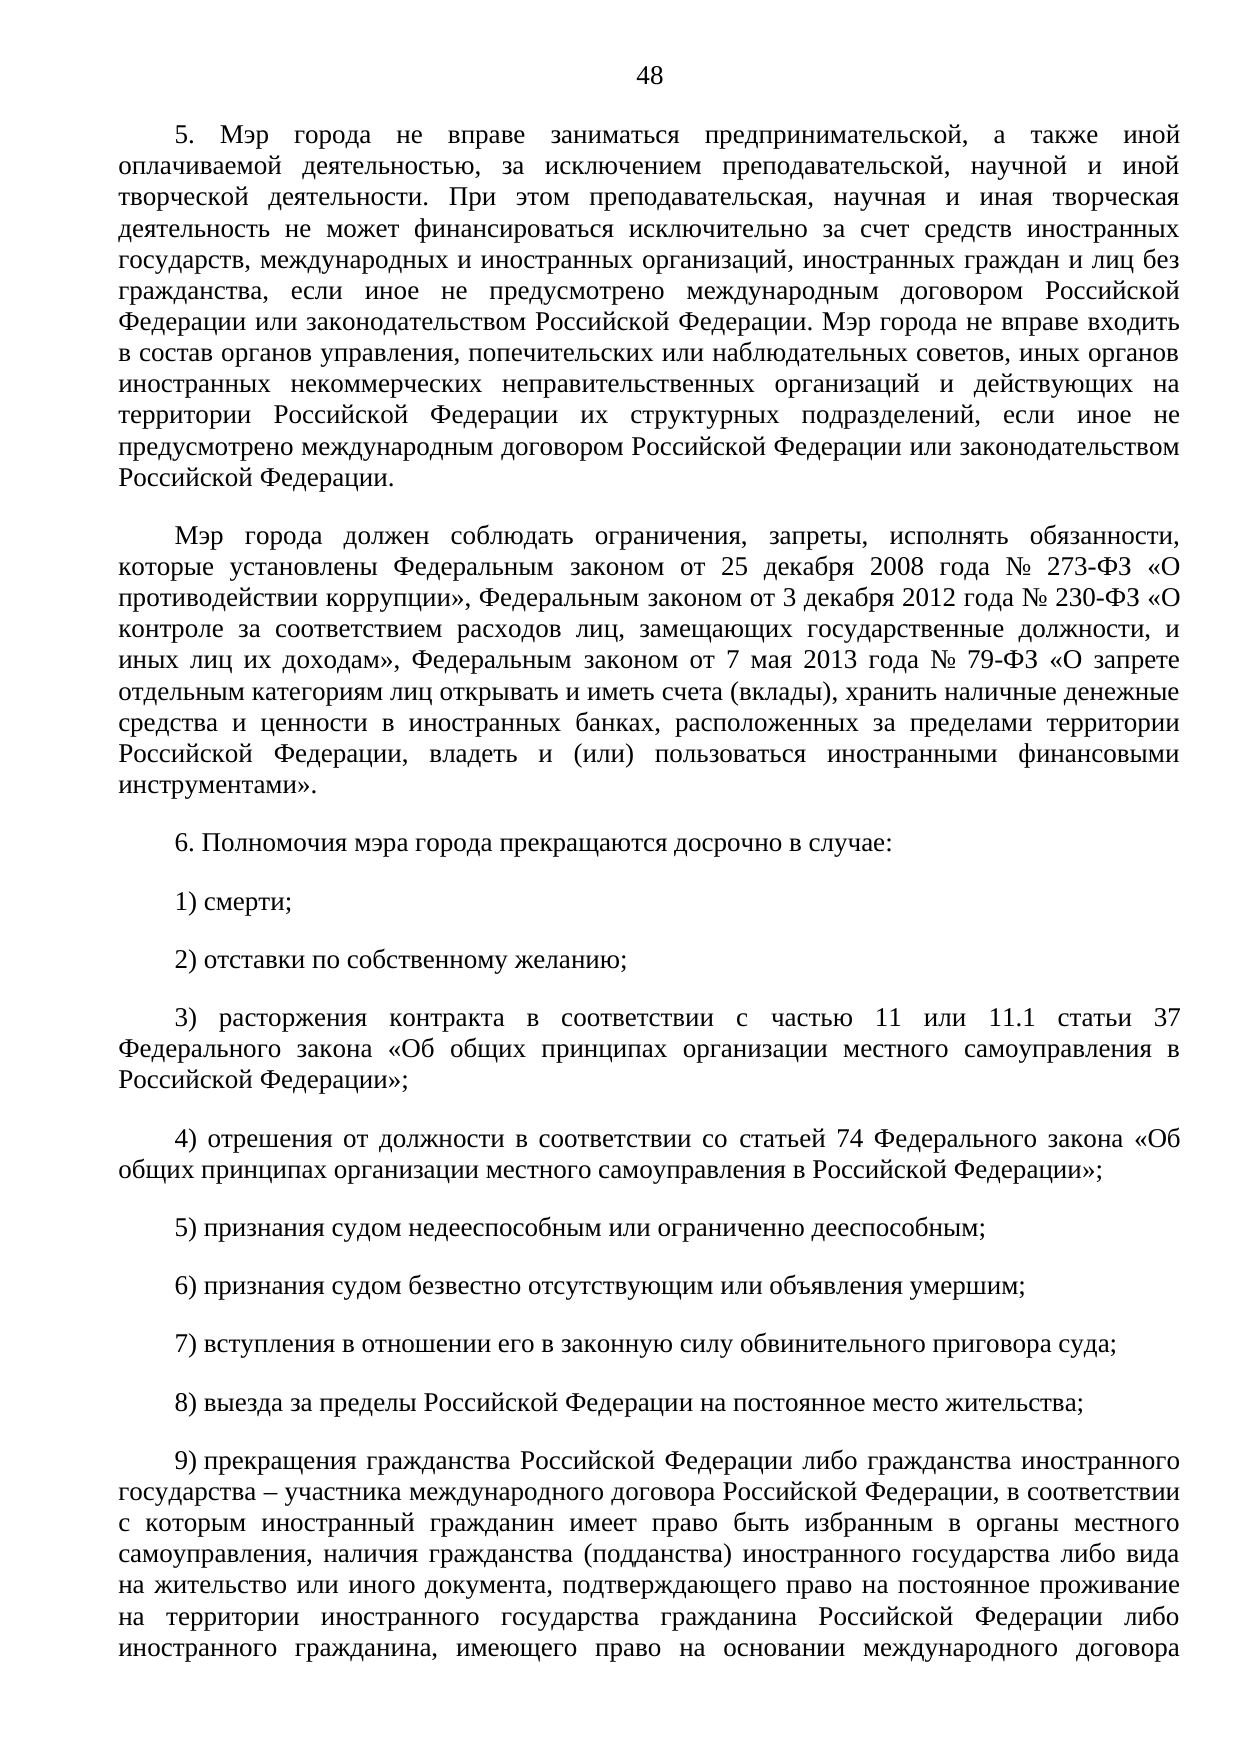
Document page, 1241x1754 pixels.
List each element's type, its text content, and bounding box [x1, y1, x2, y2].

text 6) признания судом безвестно отсутствующим или объявления умершим; [118, 1269, 1181, 1300]
text 4) отрешения от должности в соответствии со статьей 74 Федерального закона «Об общих принципах организации местного самоуправления в Российской Федерации»; [118, 1122, 1181, 1184]
text 5) признания судом недееспособным или ограниченно дееспособным; [118, 1211, 1181, 1242]
text 3) расторжения контракта в соответствии с частью 11 или 11.1 статьи 37 Федерального закона «Об общих принципах организации местного самоуправления в Российской Федерации»; [118, 1001, 1181, 1094]
text 2) отставки по собственному желанию; [118, 943, 1181, 974]
text 1) смерти; [118, 885, 1181, 916]
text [118, 1444, 1181, 1662]
text 5. Мэр города не вправе заниматься предпринимательской, а также иной оплачиваемой деятельностью, за исключением преподавательской, научной и иной творческой деятельности. При этом преподавательская, научная и иная творческая деятельность не может финансироваться исключительно за счет средств иностранных государств, международных и иностранных организаций, иностранных граждан и лиц без гражданства, если иное не предусмотрено международным договором Российской Федерации или законодательством Российской Федерации. Мэр города не вправе входить в состав органов управления, попечительских или наблюдательных советов, иных органов иностранных некоммерческих неправительственных организаций и действующих на территории Российской Федерации их структурных подразделений, если иное не предусмотрено международным договором Российской Федерации или законодательством Российской Федерации. [118, 118, 1181, 492]
text 6. Полномочия мэра города прекращаются досрочно в случае: [118, 826, 1181, 858]
text Мэр города должен соблюдать ограничения, запреты, исполнять обязанности, которые установлены Федеральным законом от 25 декабря 2008 года № 273-ФЗ «О противодействии коррупции», Федеральным законом от 3 декабря 2012 года № 230-ФЗ «О контроле за соответствием расходов лиц, замещающих государственные должности, и иных лиц их доходам», Федеральным законом от 7 мая 2013 года № 79-ФЗ «О запрете отдельным категориям лиц открывать и иметь счета (вклады), хранить наличные денежные средства и ценности в иностранных банках, расположенных за пределами территории Российской Федерации, владеть и (или) пользоваться иностранными финансовыми инструментами». [118, 519, 1181, 799]
text 7) вступления в отношении его в законную силу обвинительного приговора суда; [118, 1327, 1181, 1359]
text 8) выезда за пределы Российской Федерации на постоянное место жительства; [118, 1386, 1181, 1417]
